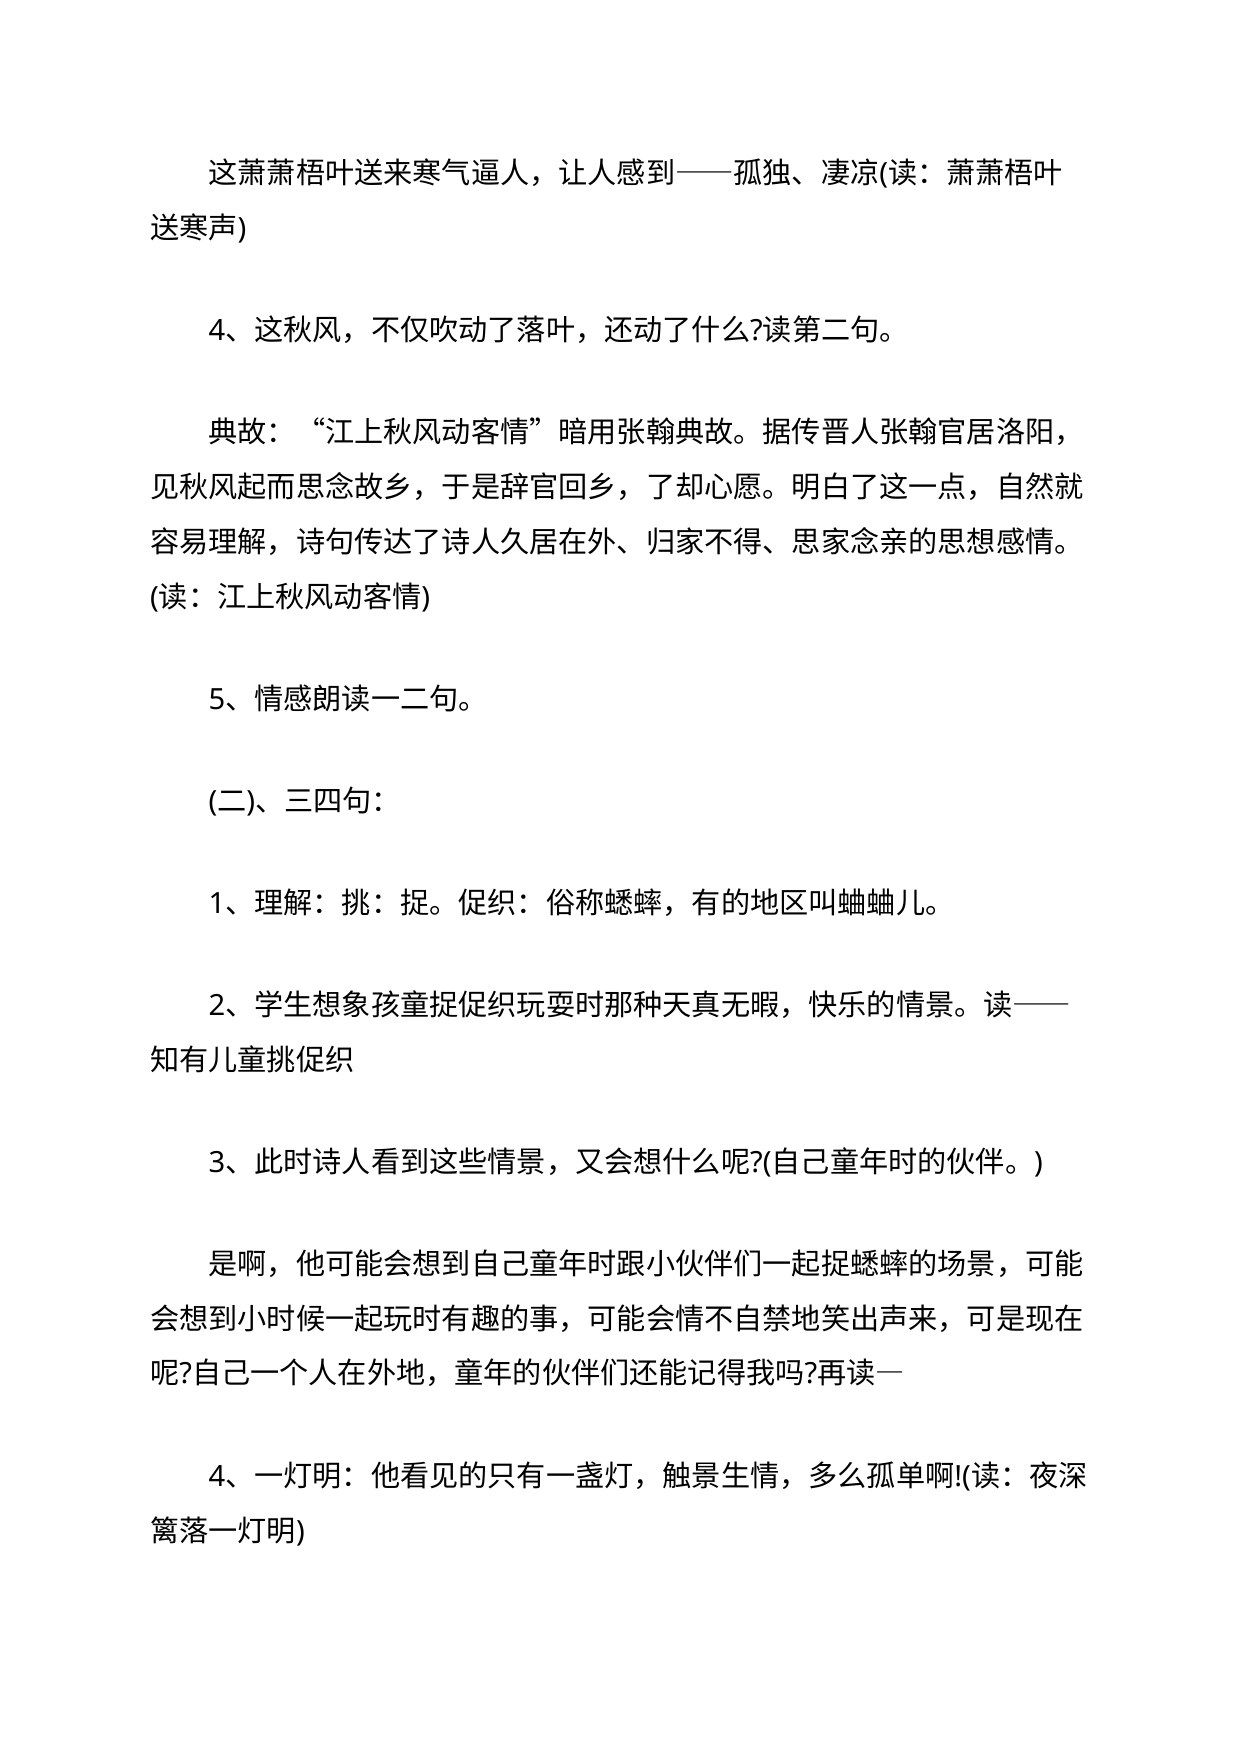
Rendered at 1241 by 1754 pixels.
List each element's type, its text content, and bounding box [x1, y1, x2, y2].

text 是啊，他可能会想到自己童年时跟小伙伴们一起捉蟋蟀的场景，可能会想到小时候一起玩时有趣的事，可能会情不自禁地笑出声来，可是现在呢?自己一个人在外地，童年的伙伴们还能记得我吗?再读— [150, 1240, 1090, 1392]
text 2、学生想象孩童捉促织玩耍时那种天真无暇，快乐的情景。读——知有儿童挑促织 [150, 982, 1090, 1079]
text 4、这秋风，不仅吹动了落叶，还动了什么?读第二句。 [150, 307, 1090, 349]
text 1、理解：挑：捉。促织：俗称蟋蟀，有的地区叫蛐蛐儿。 [150, 879, 1090, 922]
text 5、情感朗读一二句。 [150, 676, 1090, 718]
text 典故：“江上秋风动客情”暗用张翰典故。据传晋人张翰官居洛阳，见秋风起而思念故乡，于是辞官回乡，了却心愿。明白了这一点，自然就容易理解，诗句传达了诗人久居在外、归家不得、思家念亲的思想感情。(读：江上秋风动客情) [150, 409, 1090, 616]
text 4、一灯明：他看见的只有一盏灯，触景生情，多么孤单啊!(读：夜深篱落一灯明) [150, 1452, 1090, 1549]
text 3、此时诗人看到这些情景，又会想什么呢?(自己童年时的伙伴。) [150, 1138, 1090, 1181]
text (二)、三四句： [150, 778, 1090, 820]
text 这萧萧梧叶送来寒气逼人，让人感到——孤独、凄凉(读：萧萧梧叶送寒声) [150, 150, 1090, 247]
